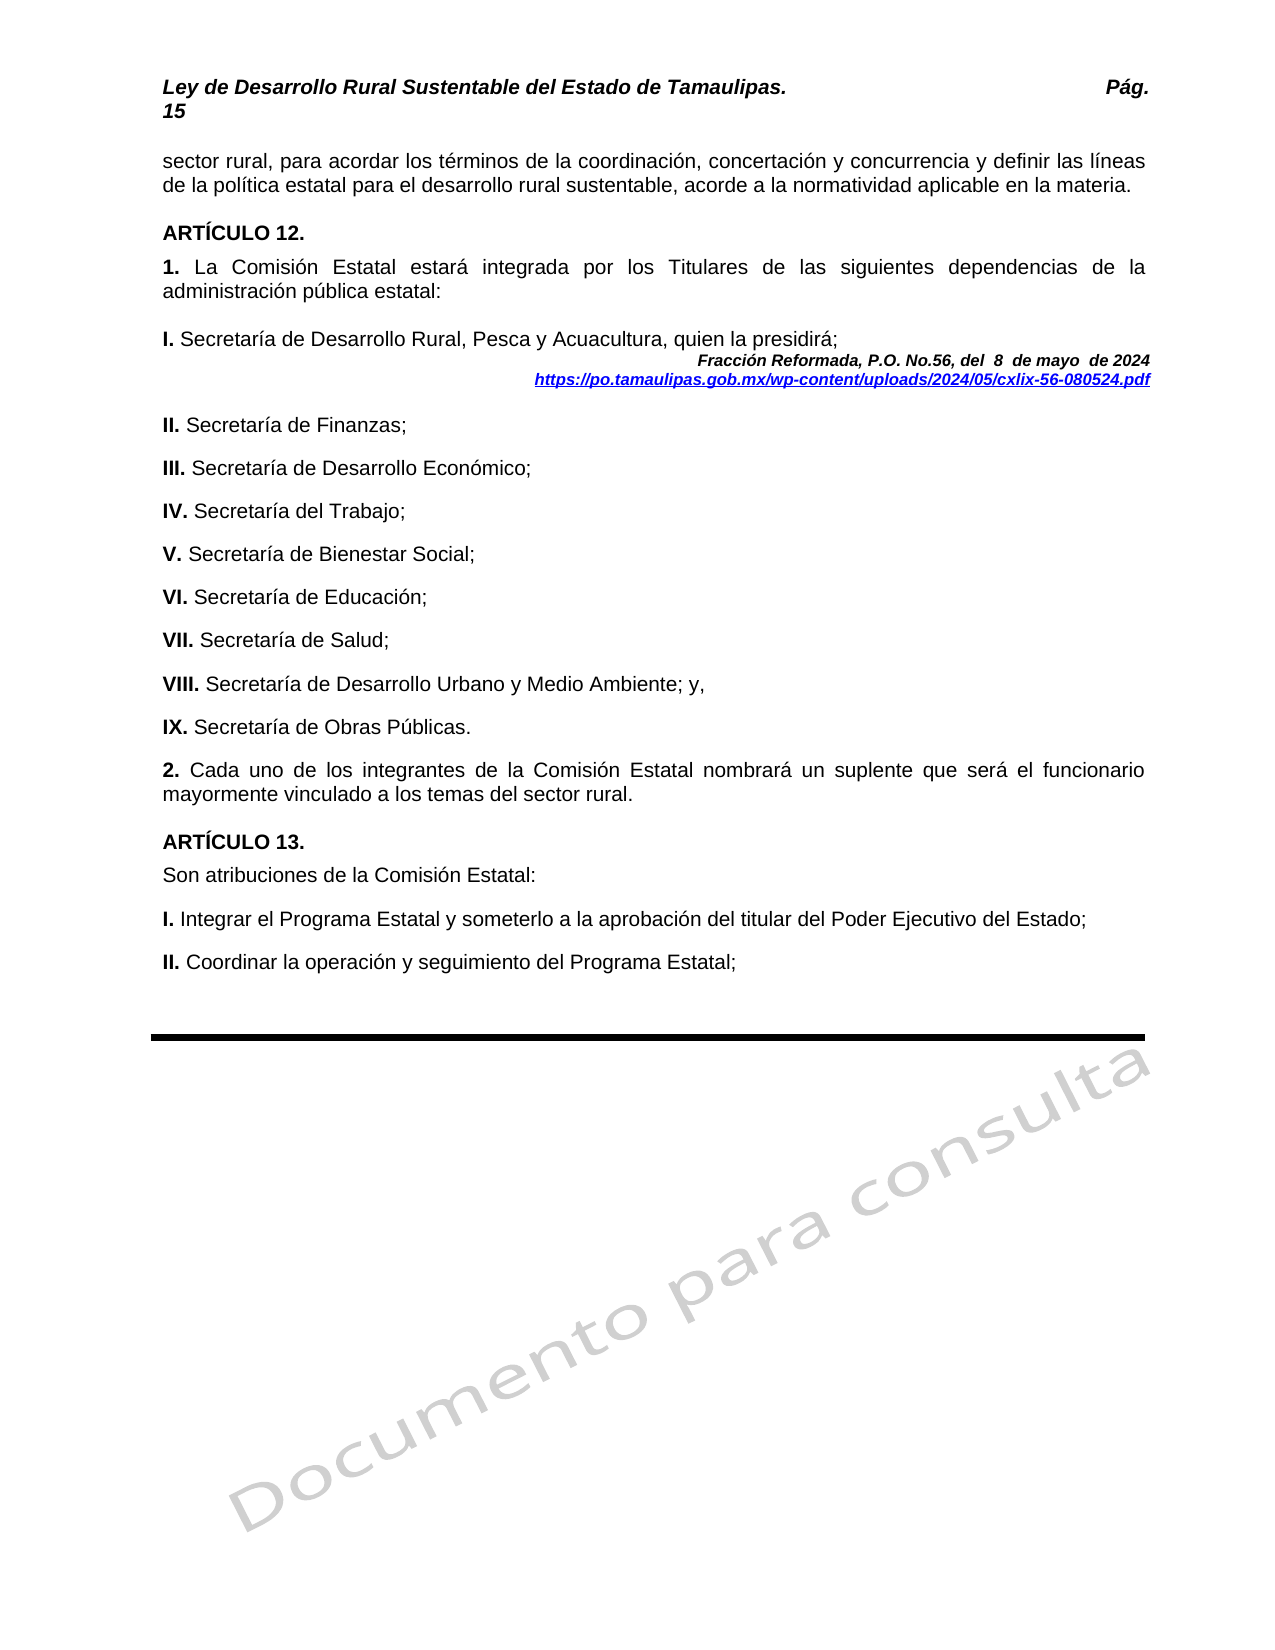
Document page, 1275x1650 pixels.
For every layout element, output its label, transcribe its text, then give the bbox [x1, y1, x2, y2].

text II. Coordinar la operación y seguimiento del Programa Estatal; [162, 949, 1147, 973]
text 1. La Comisión Estatal estará integrada por los Titulares de las siguientes dependencias de la administración pública estatal: [162, 254, 1147, 302]
text Son atribuciones de la Comisión Estatal: [162, 863, 1147, 887]
text Se crea la Comisión Estatal Intersecretarial para el Desarrollo Rural Sustentable del Estado de Tamaulipas, con las dependencias y organismos de la administración pública estatal que inciden en el sector rural, para acordar los términos de la coordinación, concertación y concurrencia y definir las líneas de la política estatal para el desarrollo rural sustentable, acorde a la normatividad aplicable en la materia. [162, 149, 1147, 197]
text IX. Secretaría de Obras Públicas. [162, 714, 1147, 738]
text https://po.tamaulipas.gob.mx/wp-content/uploads/2024/05/cxlix-56-080524.pdf [267, 369, 1152, 389]
text I. Integrar el Programa Estatal y someterlo a la aprobación del titular del Poder Ejecutivo del Estado; [162, 906, 1147, 930]
text V. Secretaría de Bienestar Social; [162, 542, 1147, 566]
text 2. Cada uno de los integrantes de la Comisión Estatal nombrará un suplente que será el funcionario mayormente vinculado a los temas del sector rural. [162, 758, 1147, 806]
text IV. Secretaría del Trabajo; [162, 499, 1147, 523]
text VIII. Secretaría de Desarrollo Urbano y Medio Ambiente; y, [162, 671, 1147, 695]
text II. Secretaría de Finanzas; [162, 413, 1147, 437]
text Fracción Reformada, P.O. No.56, del 8 de mayo de 2024 [236, 350, 1152, 369]
text VII. Secretaría de Salud; [162, 628, 1147, 652]
text I. Secretaría de Desarrollo Rural, Pesca y Acuacultura, quien la presidirá; [162, 326, 1147, 350]
text III. Secretaría de Desarrollo Económico; [162, 456, 1147, 480]
text VI. Secretaría de Educación; [162, 585, 1147, 609]
text ARTÍCULO 13. [162, 829, 1147, 853]
text ARTÍCULO 12. [162, 221, 1147, 245]
